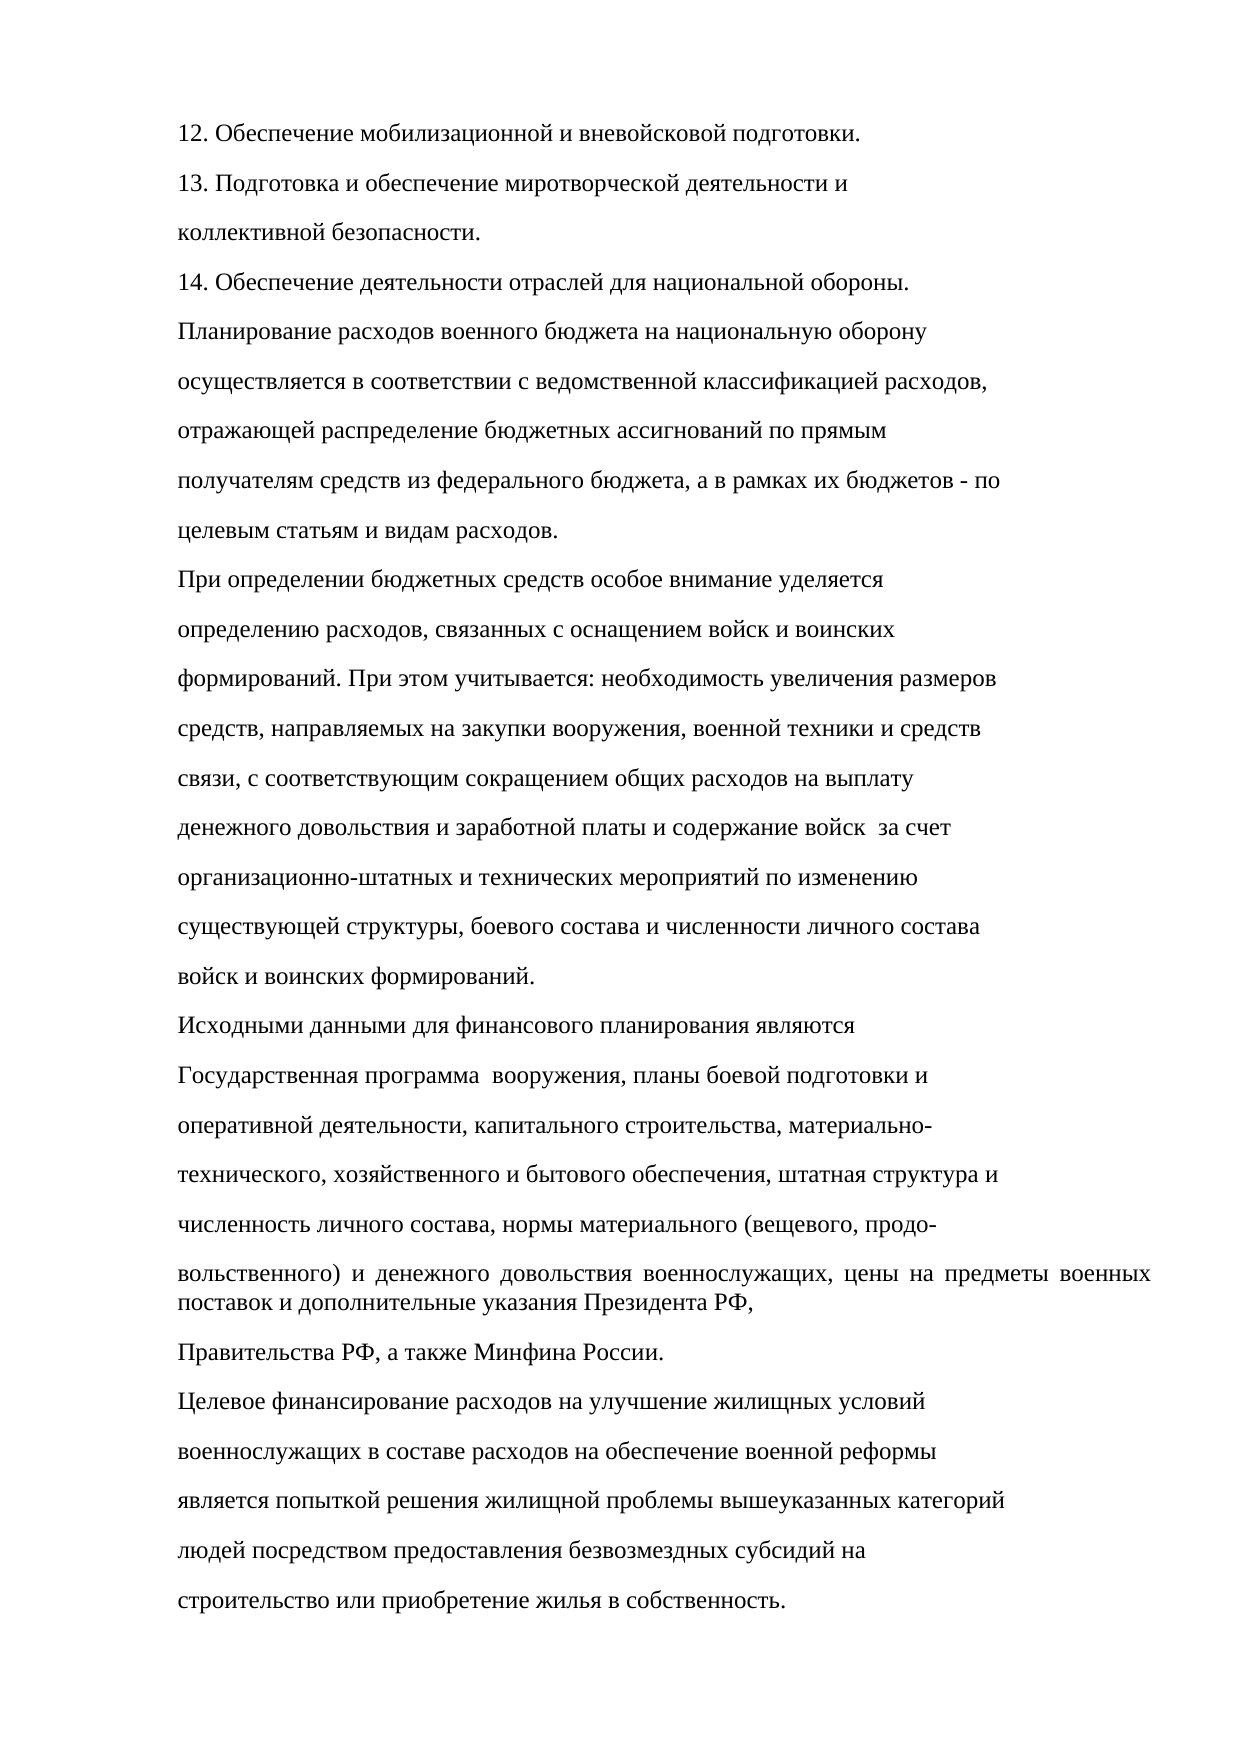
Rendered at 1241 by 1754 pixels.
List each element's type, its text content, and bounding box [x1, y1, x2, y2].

text 12. Обеспечение мобилизационной и вневойсковой подготовки. [177, 118, 1152, 147]
text Правительства РФ, а также Минфина России. [177, 1337, 1152, 1366]
text связи, с соответствующим сокращением общих расходов на выплату [177, 763, 1152, 791]
text 13. Подготовка и обеспечение миротворческой деятельности и [177, 168, 1152, 196]
text получателям средств из федерального бюджета, а в рамках их бюджетов - по [177, 465, 1152, 494]
text отражающей распределение бюджетных ассигнований по прямым [177, 416, 1152, 444]
text Исходными данными для финансового планирования являются [177, 1011, 1152, 1039]
text существующей структуры, боевого состава и численности личного состава [177, 911, 1152, 940]
text определению расходов, связанных с оснащением войск и воинских [177, 614, 1152, 643]
text Государственная программа вооружения, планы боевой подготовки и [177, 1060, 1152, 1089]
text Целевое финансирование расходов на улучшение жилищных условий [177, 1386, 1152, 1415]
text организационно-штатных и технических мероприятий по изменению [177, 862, 1152, 891]
text вольственного) и денежного довольствия военнослужащих, цены на предметы военных поставок и дополнительные указания Президента РФ, [177, 1258, 1152, 1316]
text 14. Обеспечение деятельности отраслей для национальной обороны. [177, 267, 1152, 296]
text численность личного состава, нормы материального (вещевого, продо- [177, 1209, 1152, 1238]
text строительство или приобретение жилья в собственность. [177, 1585, 1152, 1613]
text войск и воинских формирований. [177, 961, 1152, 990]
text осуществляется в соответствии с ведомственной классификацией расходов, [177, 366, 1152, 395]
text средств, направляемых на закупки вооружения, военной техники и средств [177, 713, 1152, 742]
text целевым статьям и видам расходов. [177, 515, 1152, 543]
text является попыткой решения жилищной проблемы вышеуказанных категорий [177, 1486, 1152, 1514]
text оперативной деятельности, капитального строительства, материально- [177, 1110, 1152, 1138]
text военнослужащих в составе расходов на обеспечение военной реформы [177, 1436, 1152, 1465]
text технического, хозяйственного и бытового обеспечения, штатная структура и [177, 1159, 1152, 1188]
text Планирование расходов военного бюджета на национальную оборону [177, 316, 1152, 345]
text денежного довольствия и заработной платы и содержание войск за счет [177, 812, 1152, 841]
text коллективной безопасности. [177, 217, 1152, 246]
text При определении бюджетных средств особое внимание уделяется [177, 564, 1152, 593]
text людей посредством предоставления безвозмездных субсидий на [177, 1535, 1152, 1564]
text формирований. При этом учитывается: необходимость увеличения размеров [177, 663, 1152, 692]
